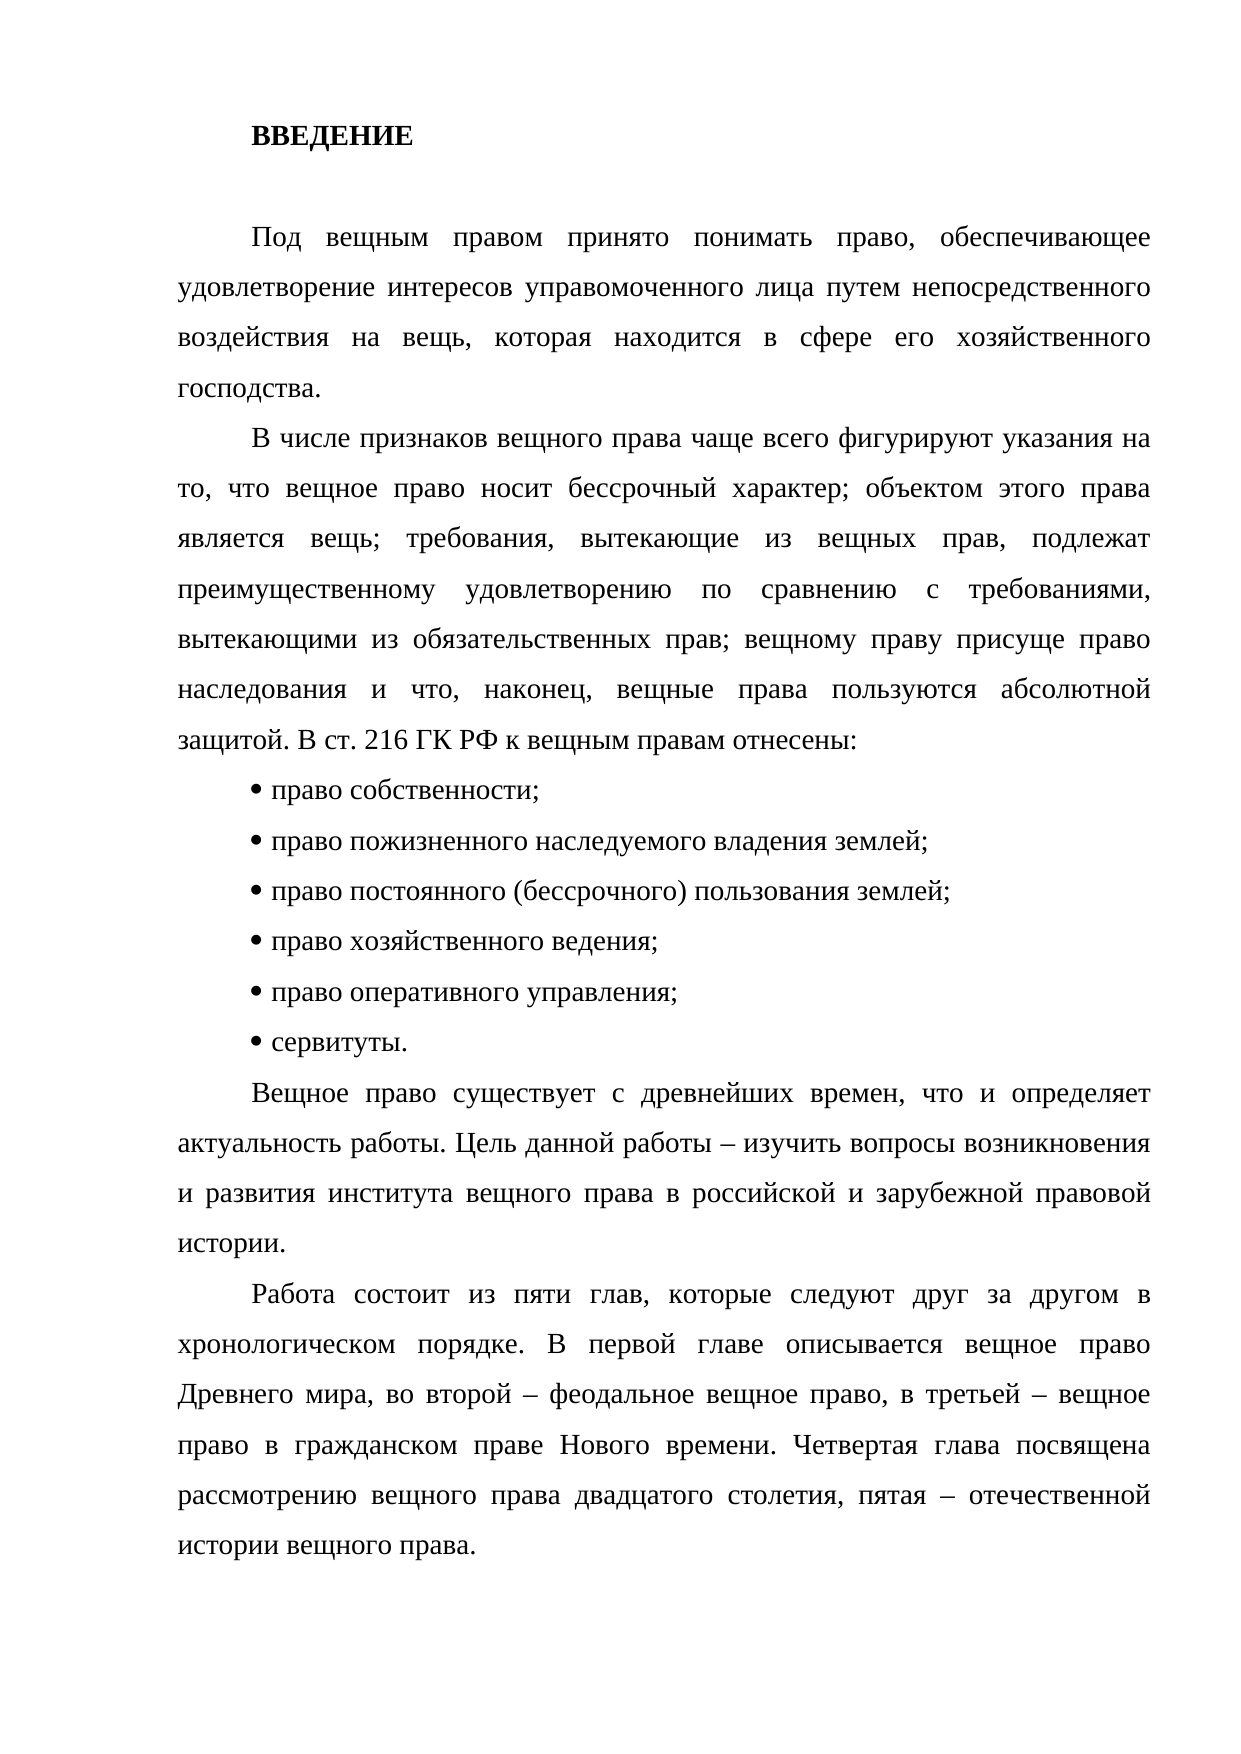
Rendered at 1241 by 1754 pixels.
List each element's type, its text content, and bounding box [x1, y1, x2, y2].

list сервитуты. [177, 1024, 1152, 1058]
text Вещное право существует с древнейших времен, что и определяет актуальность работы. Цель данной работы – изучить вопросы возникновения и развития института вещного права в российской и зарубежной правовой истории. [177, 1075, 1152, 1259]
text ВВЕДЕНИЕ [177, 118, 1152, 152]
list право пожизненного наследуемого владения землей; [177, 823, 1152, 856]
list право постоянного (бессрочного) пользования землей; [177, 873, 1152, 907]
text Работа состоит из пяти глав, которые следуют друг за другом в хронологическом порядке. В первой главе описывается вещное право Древнего мира, во второй – феодальное вещное право, в третьей – вещное право в гражданском праве Нового времени. Четвертая глава посвящена рассмотрению вещного права двадцатого столетия, пятая – отечественной истории вещного права. [177, 1276, 1152, 1561]
list право хозяйственного ведения; [177, 923, 1152, 957]
list право собственности; [177, 772, 1152, 806]
list право оперативного управления; [177, 974, 1152, 1007]
text Под вещным правом принято понимать право, обеспечивающее удовлетворение интересов управомоченного лица путем непосредственного воздействия на вещь, которая находится в сфере его хозяйственного господства. [177, 219, 1152, 403]
text В числе признаков вещного права чаще всего фигурируют указания на то, что вещное право носит бессрочный характер; объектом этого права является вещь; требования, вытекающие из вещных прав, подлежат преимущественному удовлетворению по сравнению с требованиями, вытекающими из обязательственных прав; вещному праву присуще право наследования и что, наконец, вещные права пользуются абсолютной защитой. В ст. 216 ГК РФ к вещным правам отнесены: [177, 420, 1152, 755]
